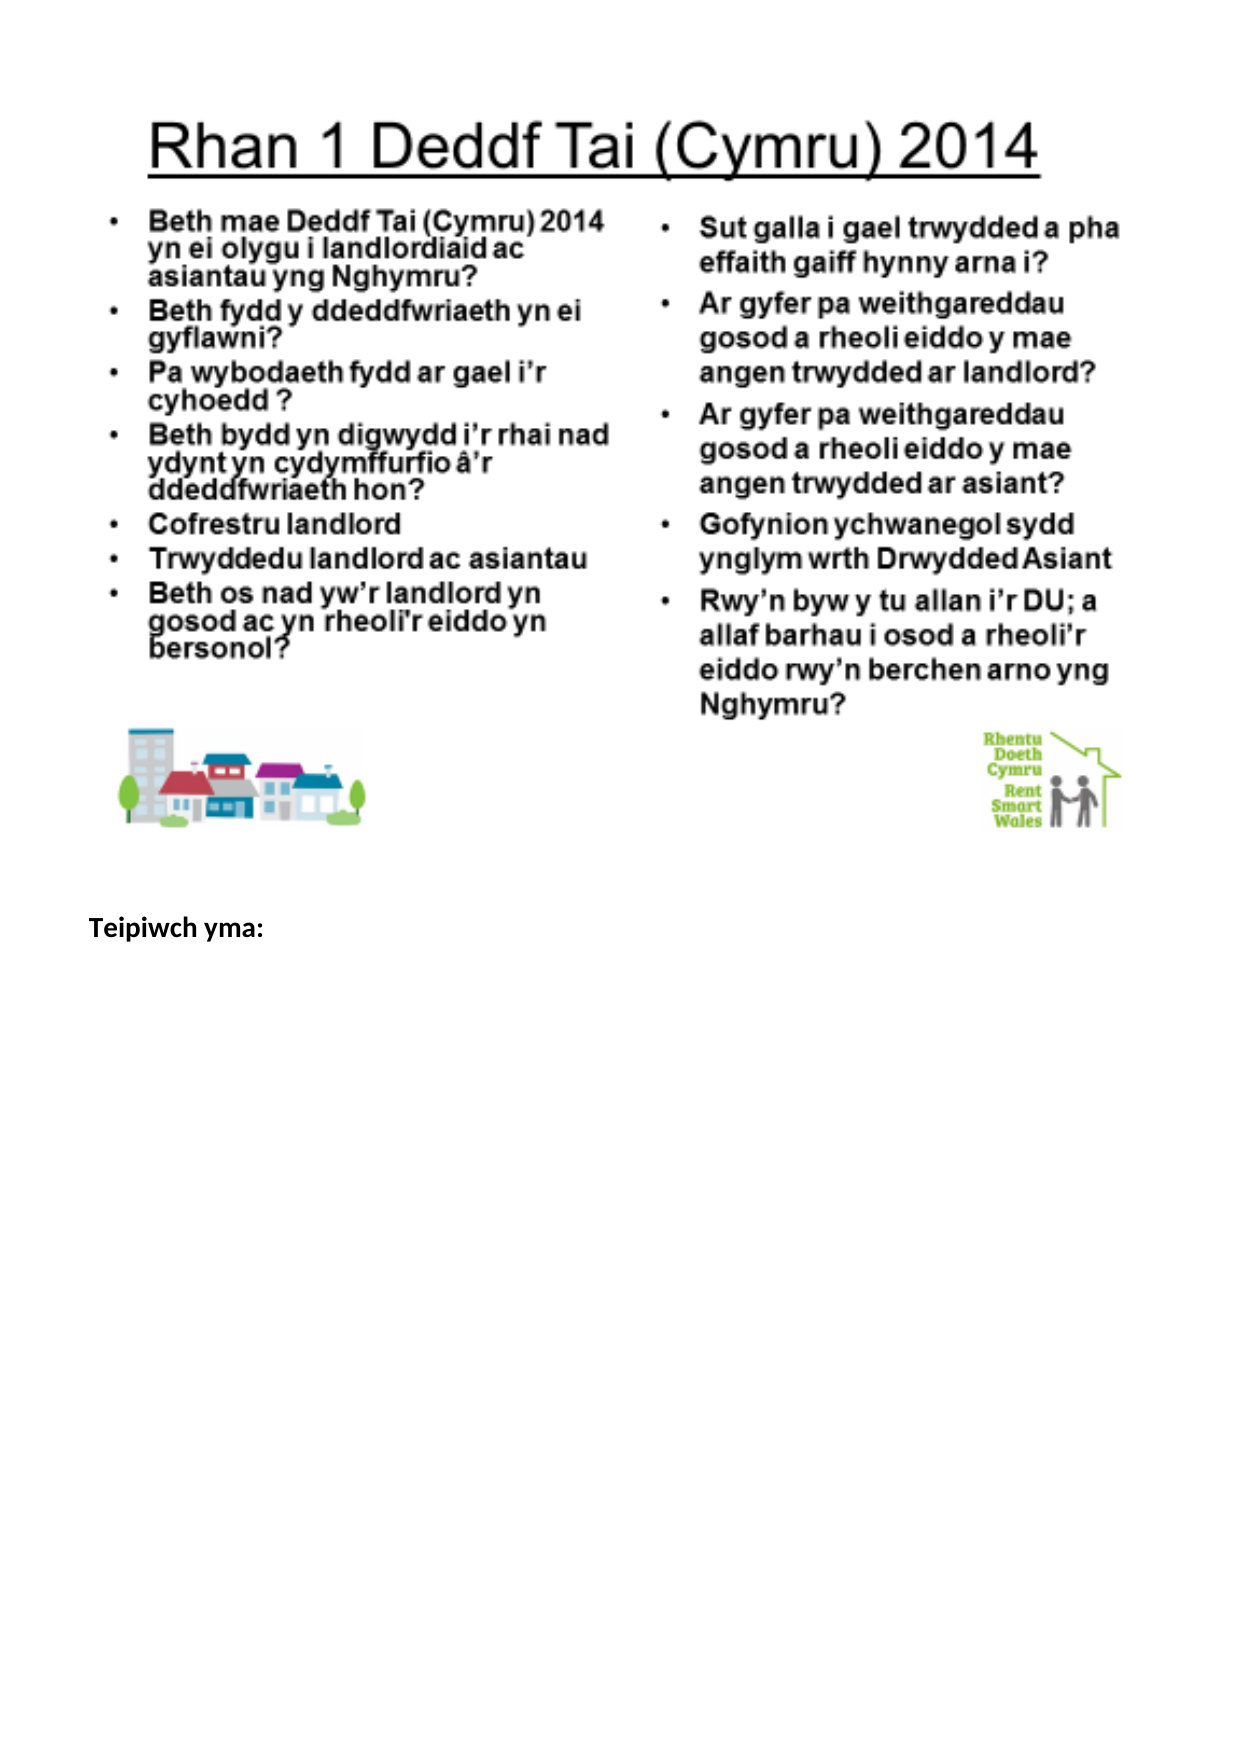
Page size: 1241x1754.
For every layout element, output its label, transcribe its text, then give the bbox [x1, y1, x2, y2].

text Teipiwch yma: [89, 909, 1112, 945]
picture [103, 67, 1137, 843]
